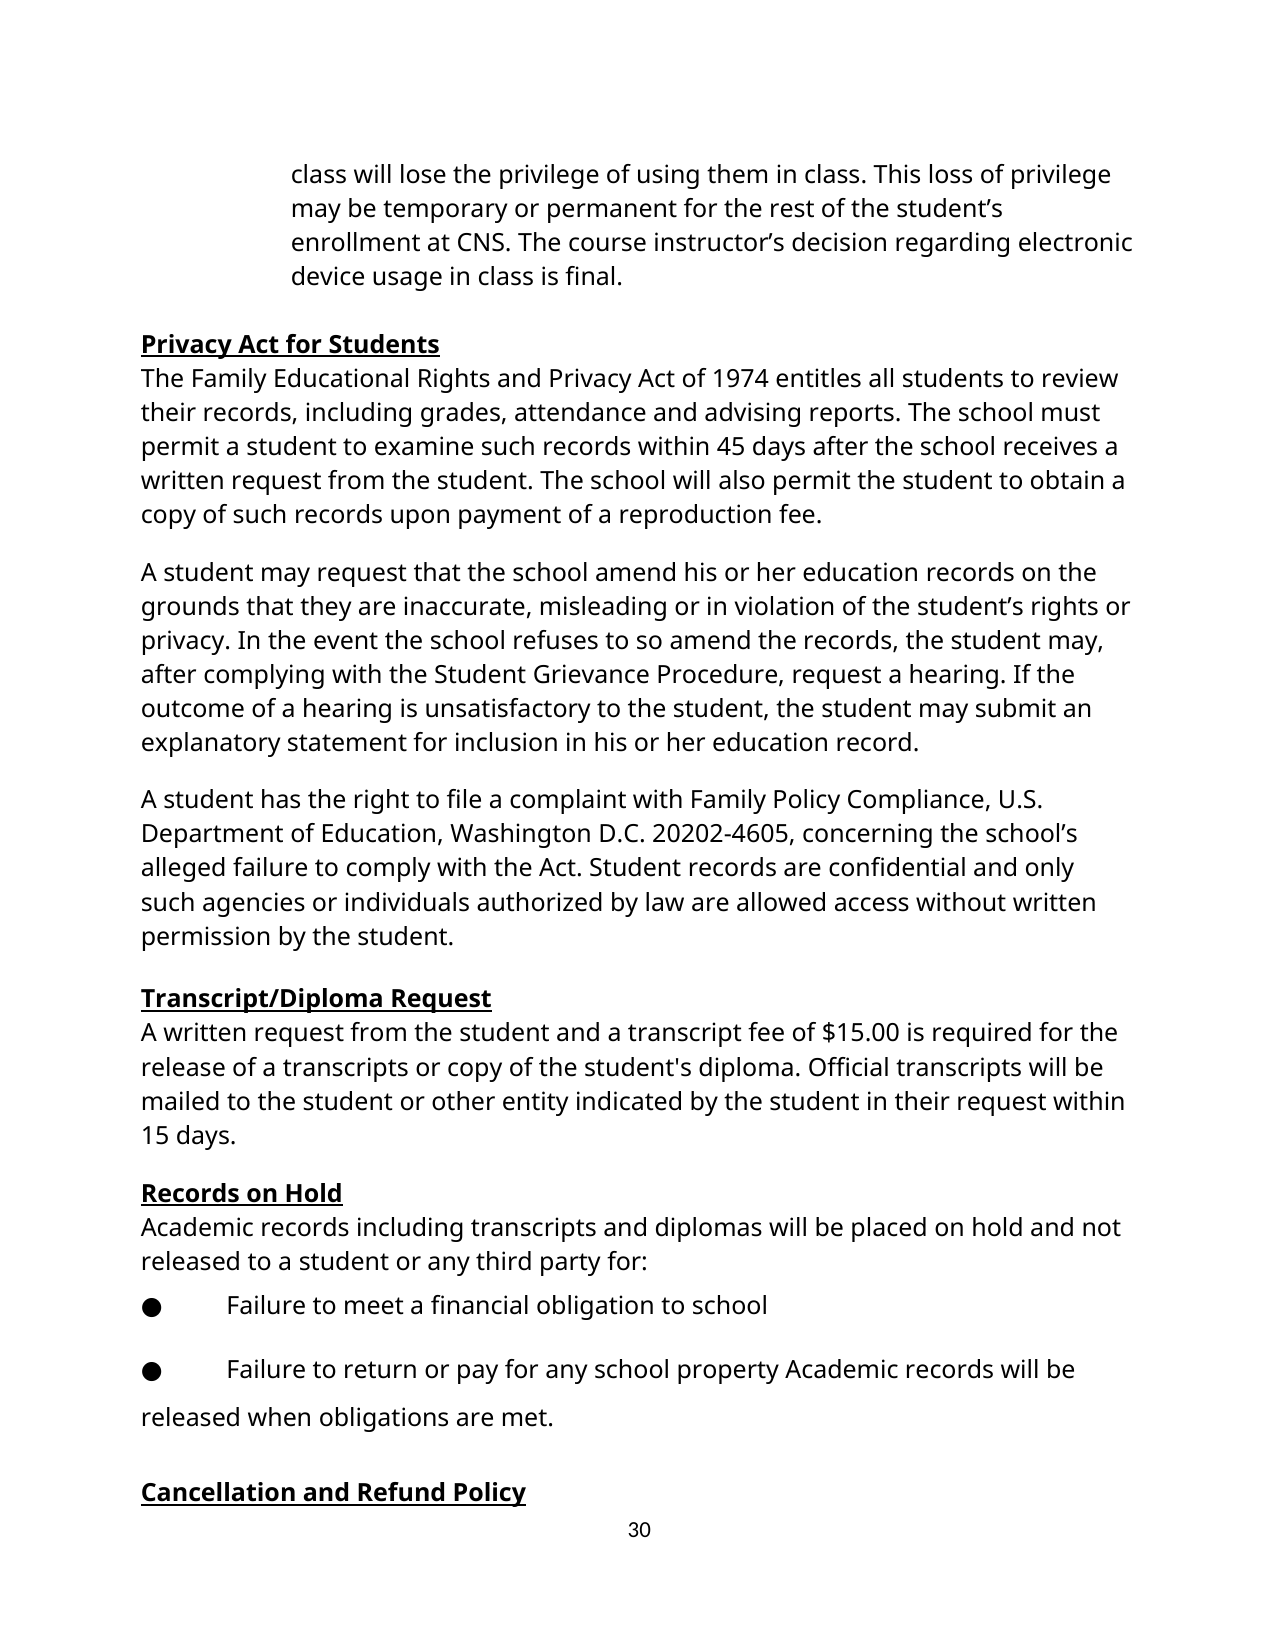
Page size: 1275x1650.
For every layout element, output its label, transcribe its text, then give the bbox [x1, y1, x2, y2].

text class will lose the privilege of using them in class. This loss of privilege may be temporary or permanent for the rest of the student’s enrollment at CNS. The course instructor’s decision regarding electronic device usage in class is final. [291, 156, 1134, 292]
list Failure to meet a financial obligation to school [141, 1277, 1134, 1329]
text The Family Educational Rights and Privacy Act of 1974 entitles all students to review their records, including grades, attendance and advising reports. The school must permit a student to examine such records within 45 days after the school receives a written request from the student. The school will also permit the student to obtain a copy of such records upon payment of a reproduction fee. [141, 361, 1134, 531]
text Privacy Act for Students [141, 327, 1134, 361]
list Failure to return or pay for any school property Academic records will be released when obligations are met. [141, 1342, 1134, 1434]
text A student has the right to file a complaint with Family Policy Compliance, U.S. Department of Education, Washington D.C. 20202-4605, concerning the school’s alleged failure to comply with the Act. Student records are confidential and only such agencies or individuals authorized by law are allowed access without written permission by the student. [141, 782, 1134, 952]
text Transcript/Diploma Request [141, 981, 1134, 1015]
text A student may request that the school amend his or her education records on the grounds that they are inaccurate, misleading or in violation of the student’s rights or privacy. In the event the school refuses to so amend the records, the student may, after complying with the Student Grievance Procedure, request a hearing. If the outcome of a hearing is unsatisfactory to the student, the student may submit an explanatory statement for inclusion in his or her education record. [141, 555, 1134, 759]
text Academic records including transcripts and diplomas will be placed on hold and not released to a student or any third party for: [141, 1209, 1134, 1277]
text A written request from the student and a transcript fee of $15.00 is required for the release of a transcripts or copy of the student's diploma. Official transcripts will be mailed to the student or other entity indicated by the student in their request within 15 days. [141, 1015, 1153, 1151]
text Cancellation and Refund Policy [141, 1475, 1134, 1509]
text Records on Hold [141, 1175, 1134, 1209]
